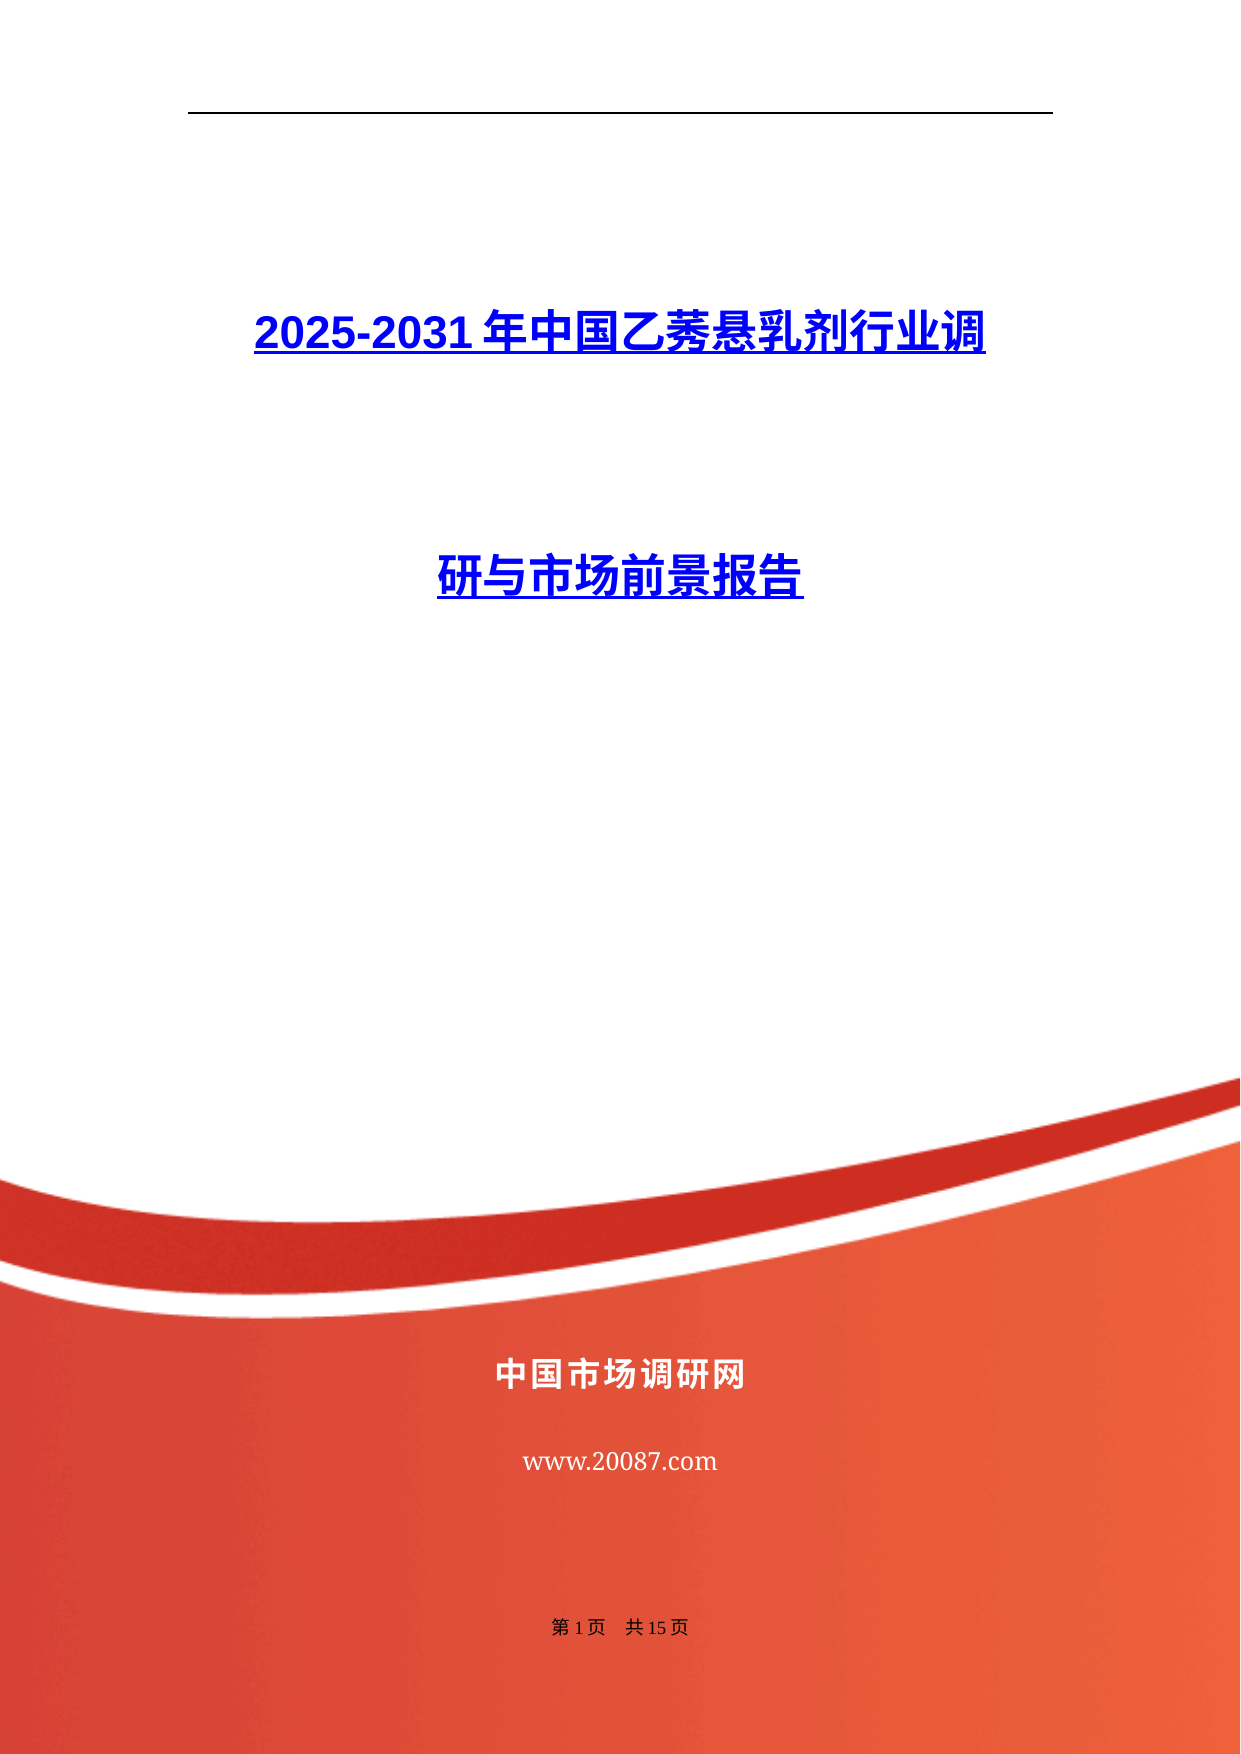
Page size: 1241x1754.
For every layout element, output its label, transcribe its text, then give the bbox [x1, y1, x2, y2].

picture [0, 1006, 1241, 1754]
text www.20087.com [187, 1428, 1053, 1493]
table_header 2025-2031年中国乙莠悬乳剂行业调研与市场前景报告 [188, 207, 1053, 773]
subtitle 中国市场调研网 [187, 1339, 1053, 1404]
